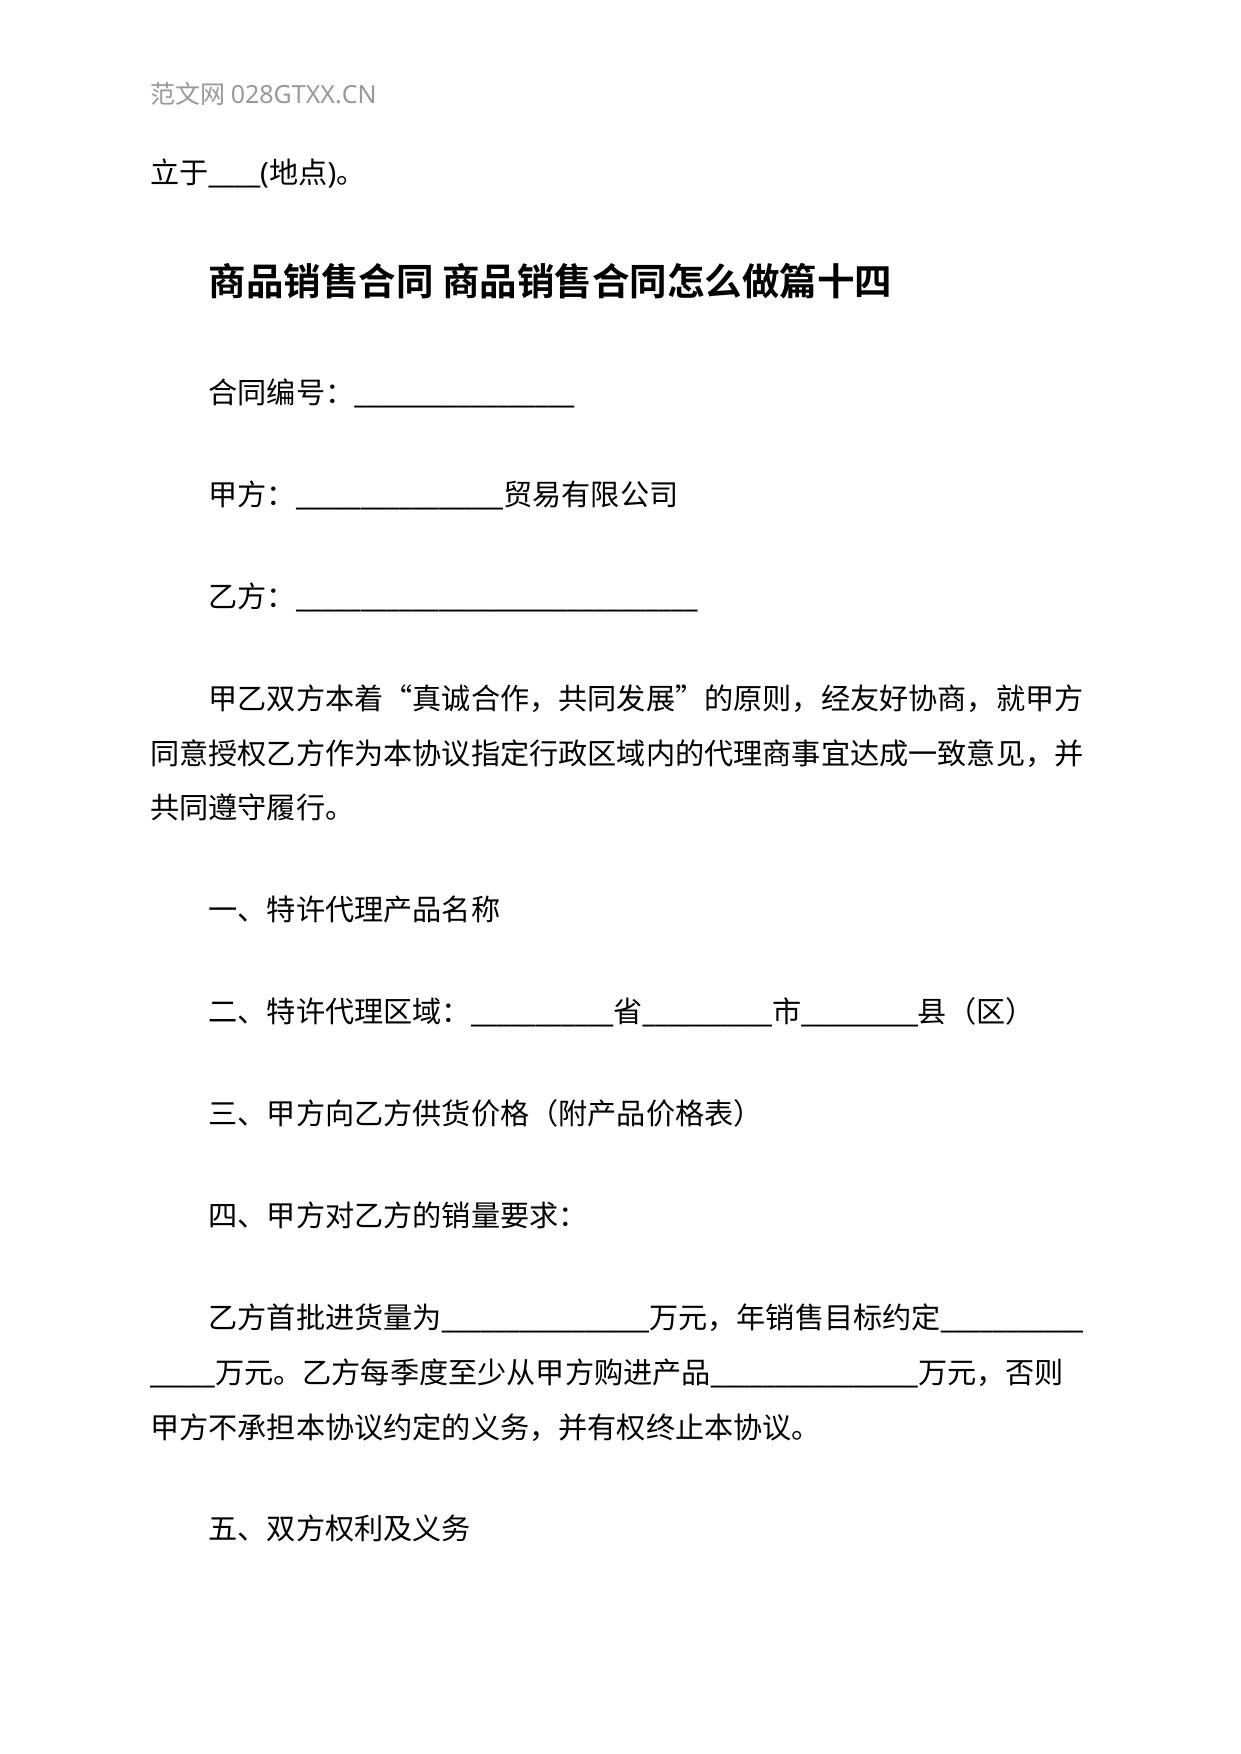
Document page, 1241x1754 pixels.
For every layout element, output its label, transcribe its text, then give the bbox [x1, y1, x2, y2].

text 三、甲方向乙方供货价格（附产品价格表） [150, 1091, 1090, 1133]
text 乙方：_______________________________ [150, 573, 1090, 616]
text 一、特许代理产品名称 [150, 887, 1090, 929]
text 合同编号：_________________ [150, 369, 1090, 412]
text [150, 150, 1090, 192]
text 甲方：________________贸易有限公司 [150, 471, 1090, 514]
text 五、双方权利及义务 [150, 1506, 1090, 1548]
text 二、特许代理区域：___________省__________市_________县（区） [150, 989, 1090, 1031]
text 四、甲方对乙方的销量要求： [150, 1192, 1090, 1235]
text 商品销售合同 商品销售合同怎么做篇十四 [150, 252, 1090, 306]
text 乙方首批进货量为________________万元，年销售目标约定________________万元。乙方每季度至少从甲方购进产品________________万元，否则甲方不承担本协议约定的义务，并有权终止本协议。 [150, 1294, 1090, 1446]
text 甲乙双方本着“真诚合作，共同发展”的原则，经友好协商，就甲方同意授权乙方作为本协议指定行政区域内的代理商事宜达成一致意见，并共同遵守履行。 [150, 675, 1090, 827]
